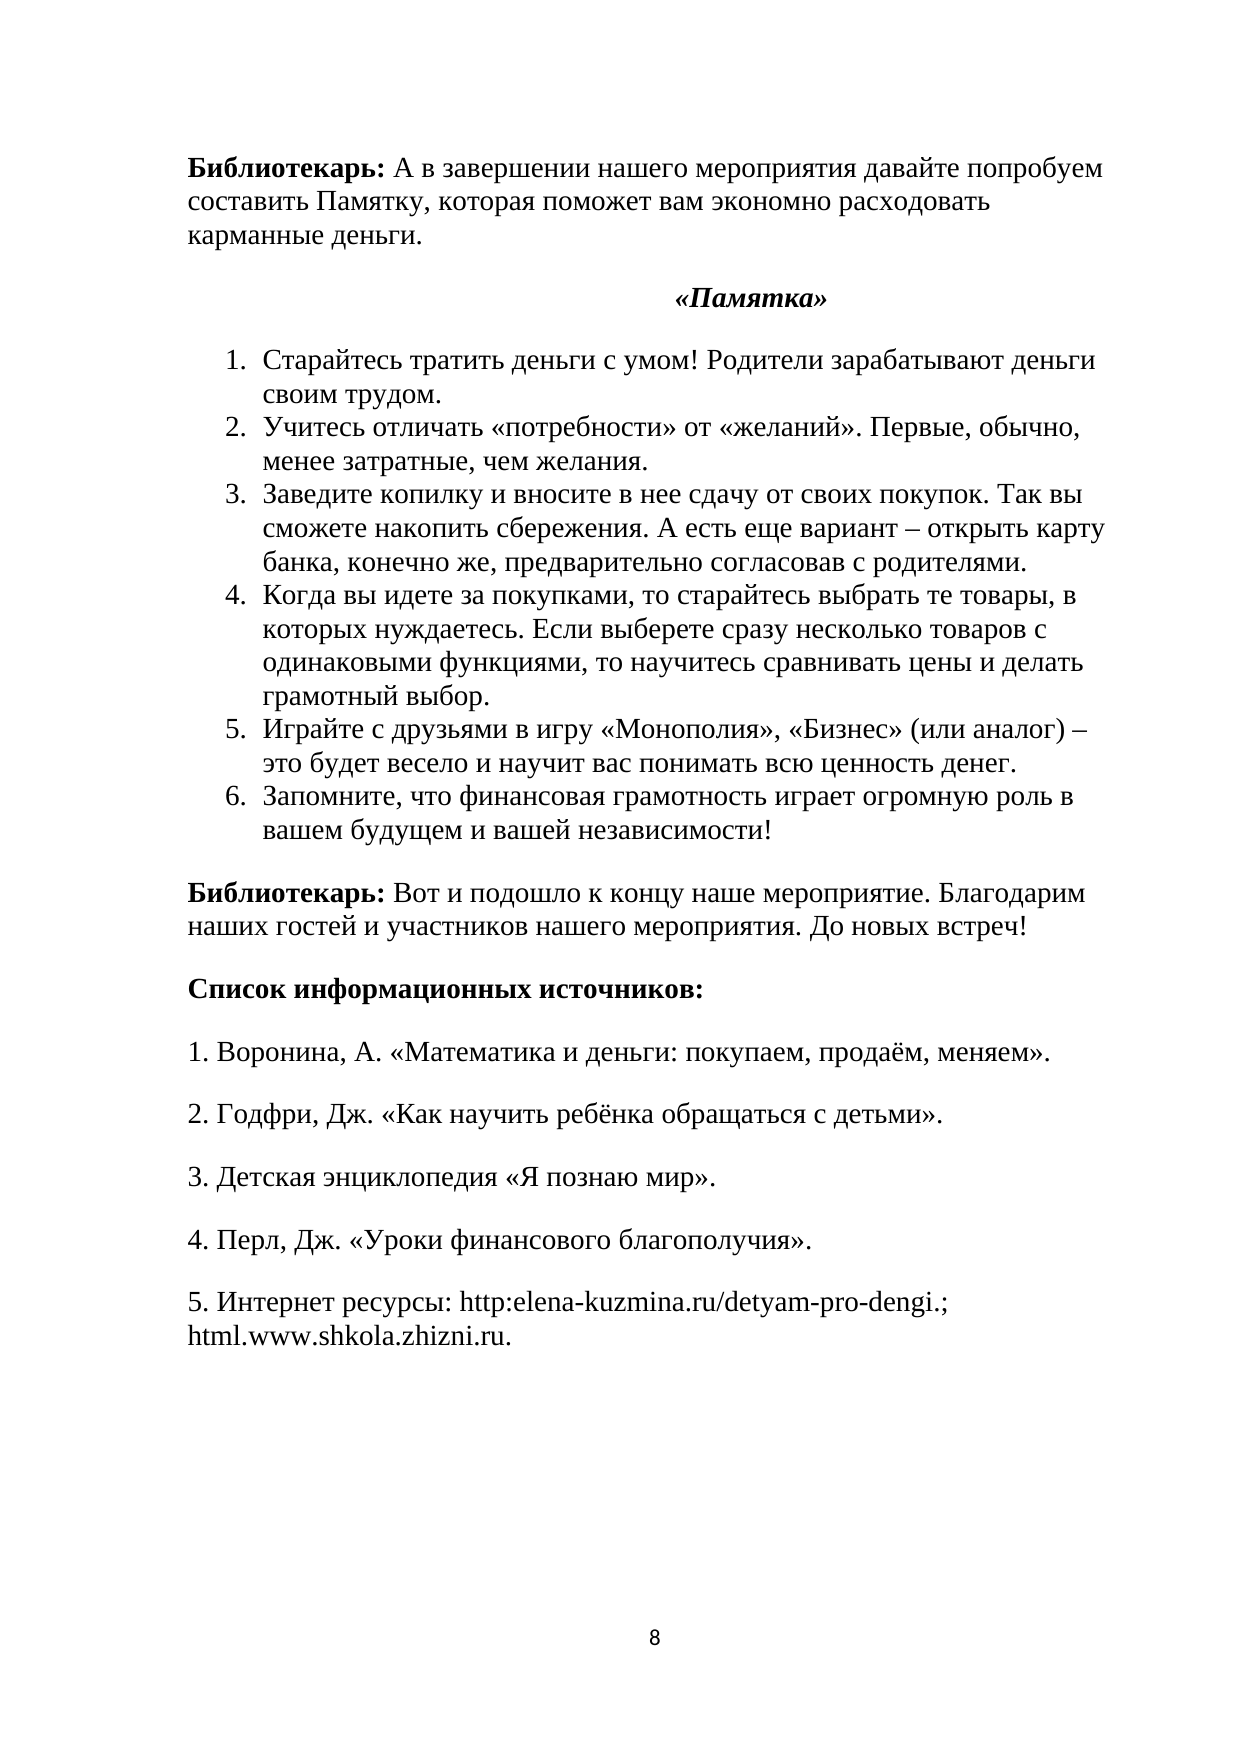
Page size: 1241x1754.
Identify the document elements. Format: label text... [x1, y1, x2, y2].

text 3. Детская энциклопедия «Я познаю мир». [187, 1159, 1122, 1193]
list Запомните, что финансовая грамотность играет огромную роль в вашем будущем и вашей независимости! [225, 778, 1122, 846]
list Старайтесь тратить деньги с умом! Родители зарабатывают деньги своим трудом. [225, 342, 1122, 409]
text 5. Интернет ресурсы: http:elena-kuzmina.ru/detyam-pro-dengi.; html.www.shkola.zhizni.ru. [187, 1284, 1122, 1352]
text 2. Годфри, Дж. «Как научить ребёнка обращаться с детьми». [187, 1096, 1122, 1130]
list Когда вы идете за покупками, то старайтесь выбрать те товары, в которых нуждаетесь. Если выберете сразу несколько товаров с одинаковыми функциями, то научитесь сравнивать цены и делать грамотный выбор. [225, 577, 1122, 711]
text Библиотекарь: Вот и подошло к концу наше мероприятие. Благодарим наших гостей и участников нашего мероприятия. До новых встреч! [187, 875, 1122, 942]
text Список информационных источников: [187, 971, 1122, 1004]
text 4. Перл, Дж. «Уроки финансового благополучия». [187, 1222, 1122, 1255]
text Библиотекарь: А в завершении нашего мероприятия давайте попробуем составить Памятку, которая поможет вам экономно расходовать карманные деньги. [187, 150, 1122, 251]
text 1. Воронина, А. «Математика и деньги: покупаем, продаём, меняем». [187, 1034, 1122, 1067]
list Учитесь отличать «потребности» от «желаний». Первые, обычно, менее затратные, чем желания. [225, 409, 1122, 477]
text «Памятка» [187, 280, 1122, 313]
list Играйте с друзьями в игру «Монополия», «Бизнес» (или аналог) – это будет весело и научит вас понимать всю ценность денег. [225, 711, 1122, 778]
list Заведите копилку и вносите в нее сдачу от своих покупок. Так вы сможете накопить сбережения. А есть еще вариант – открыть карту банка, конечно же, предварительно согласовав с родителями. [225, 477, 1122, 577]
